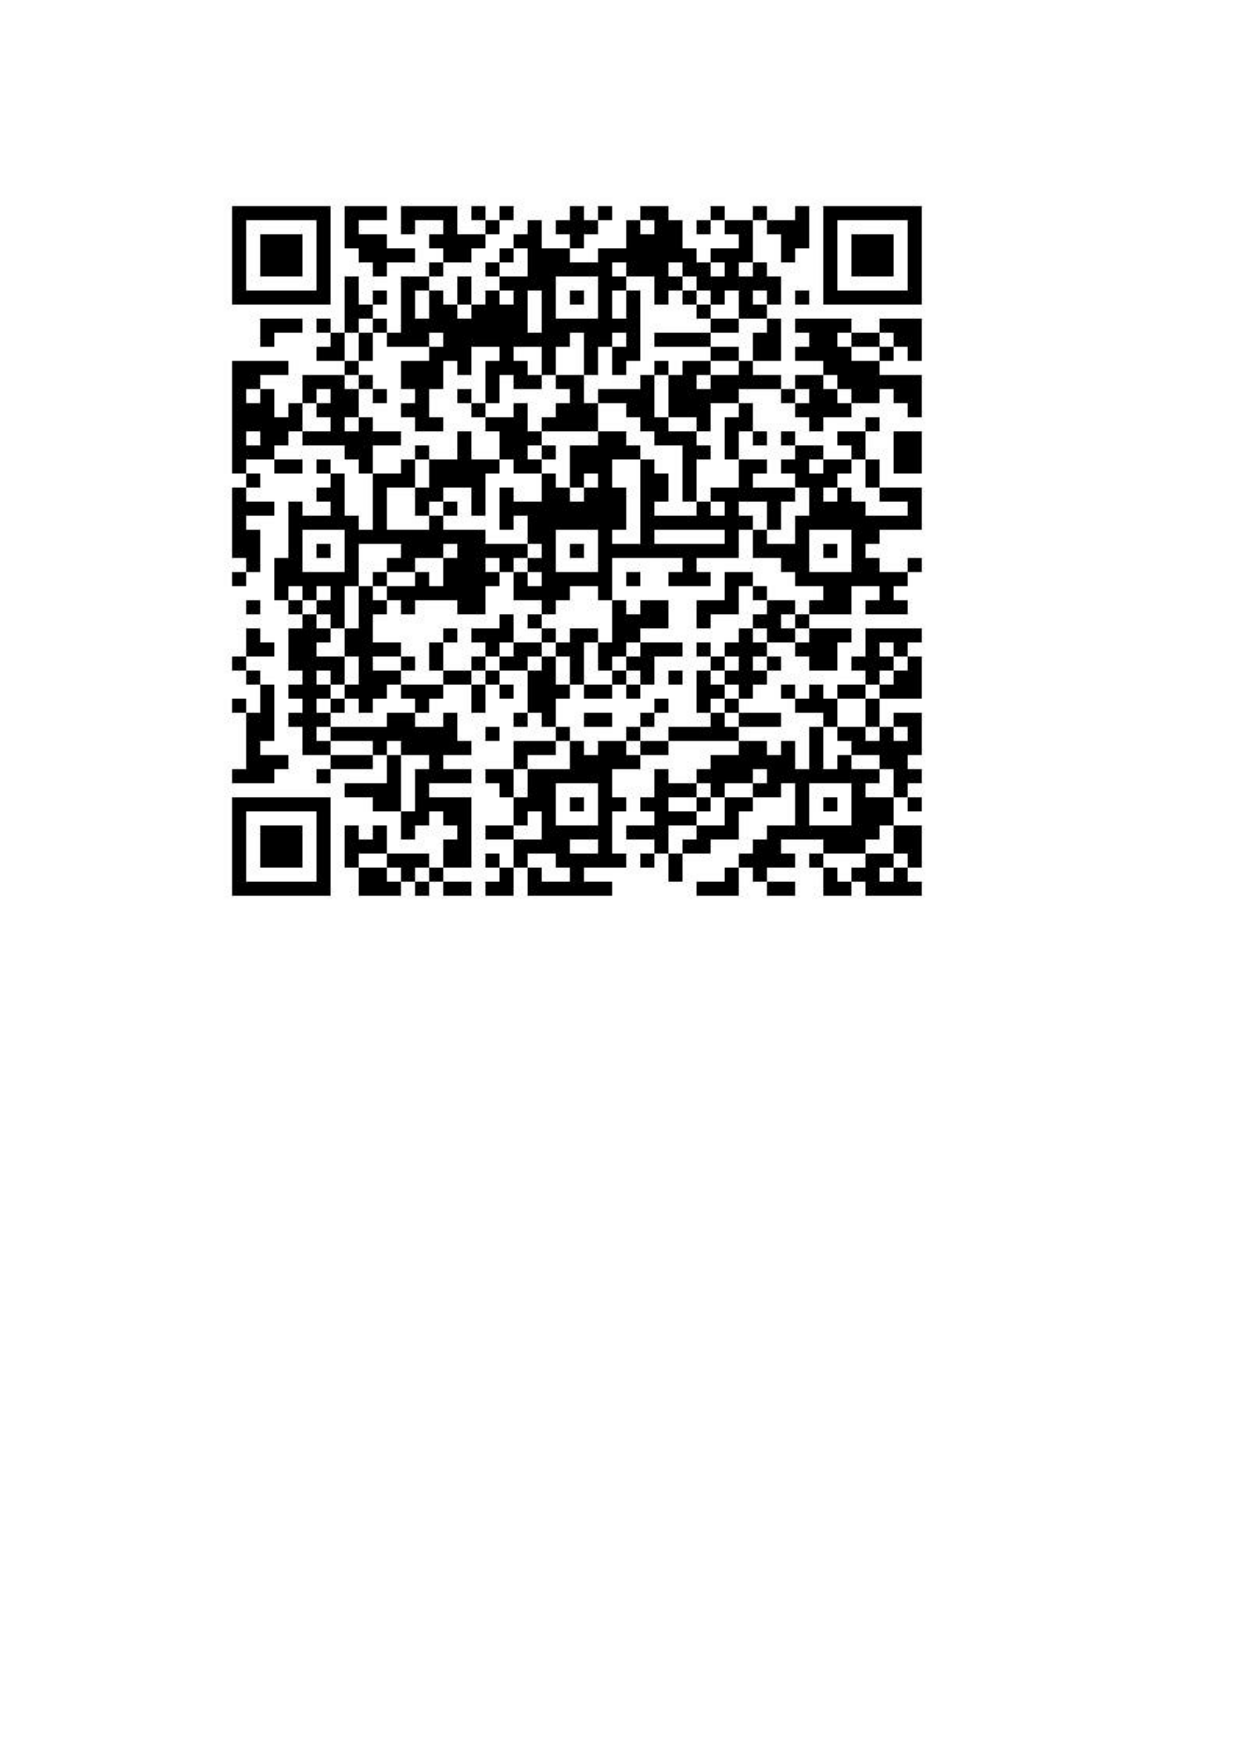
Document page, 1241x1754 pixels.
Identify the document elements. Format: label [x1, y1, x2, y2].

picture [187, 162, 969, 943]
